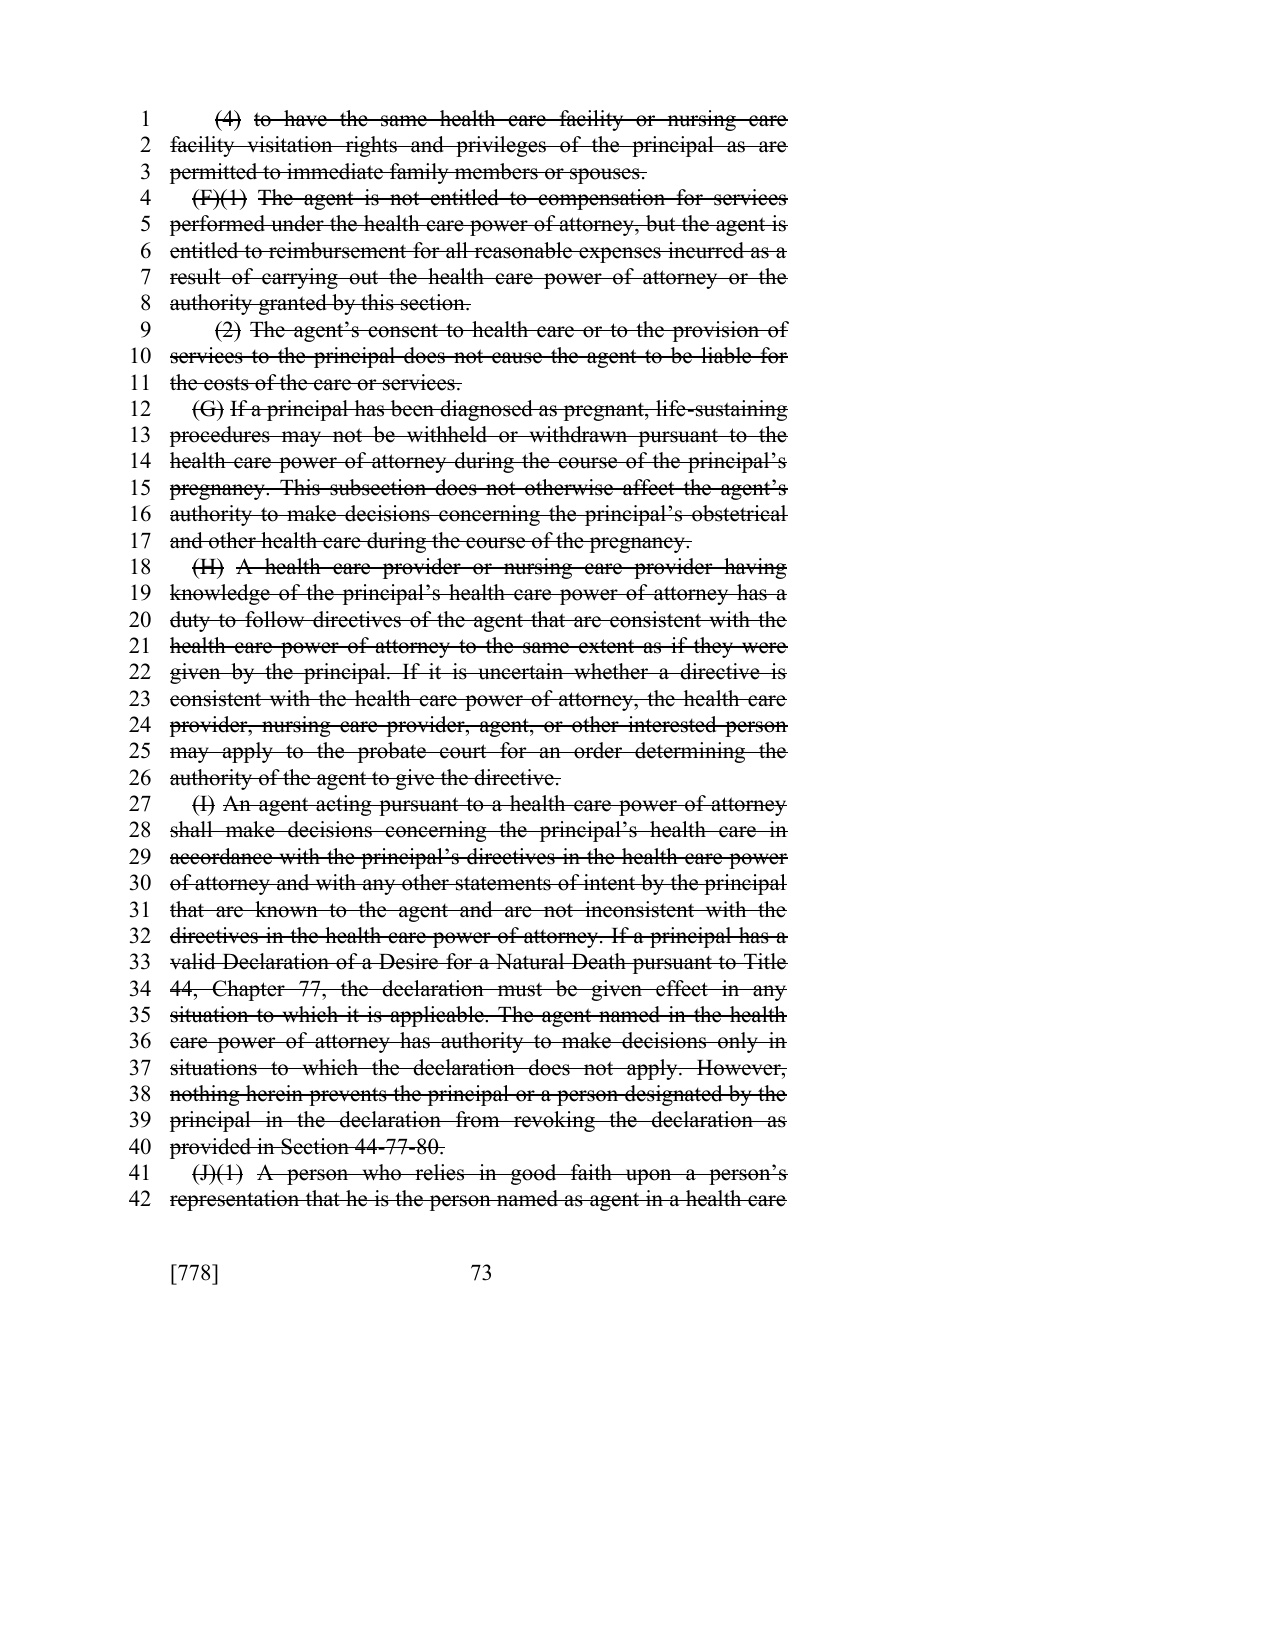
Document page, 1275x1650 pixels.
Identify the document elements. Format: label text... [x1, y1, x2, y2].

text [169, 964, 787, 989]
text (4) to have the same health care facility or nursing care facility visitation rights and privileges of the principal as are permitted to immediate family members or spouses. [169, 105, 787, 146]
text (G) If a principal has been diagnosed as pregnant, life-sustaining procedures may not be withheld or withdrawn pursuant to the health care power of attorney during the course of the principal’s pregnancy. This subsection does not otherwise affect the agent’s authority to make decisions concerning the principal’s obstetrical and other health care during the course of the pregnancy. [169, 395, 787, 436]
text (F)(1) The agent is not entitled to compensation for services performed under the health care power of attorney, but the agent is entitled to reimbursement for all reasonable expenses incurred as a result of carrying out the health care power of attorney or the authority granted by this section. [169, 279, 787, 316]
text (2) The agent’s consent to health care or to the provision of services to the principal does not cause the agent to be liable for the costs of the care or services. [169, 316, 787, 356]
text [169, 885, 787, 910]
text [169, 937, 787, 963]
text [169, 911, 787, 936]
text (4) to have the same health care facility or nursing care facility visitation rights and privileges of the principal as are permitted to immediate family members or spouses. [169, 147, 787, 184]
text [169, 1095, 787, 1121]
text (F)(1) The agent is not entitled to compensation for services performed under the health care power of attorney, but the agent is entitled to reimbursement for all reasonable expenses incurred as a result of carrying out the health care power of attorney or the authority granted by this section. [169, 184, 787, 225]
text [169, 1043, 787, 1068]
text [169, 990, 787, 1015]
text (2) The agent’s consent to health care or to the provision of services to the principal does not cause the agent to be liable for the costs of the care or services. [169, 357, 787, 395]
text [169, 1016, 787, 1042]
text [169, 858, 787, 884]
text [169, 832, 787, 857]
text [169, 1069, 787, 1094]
